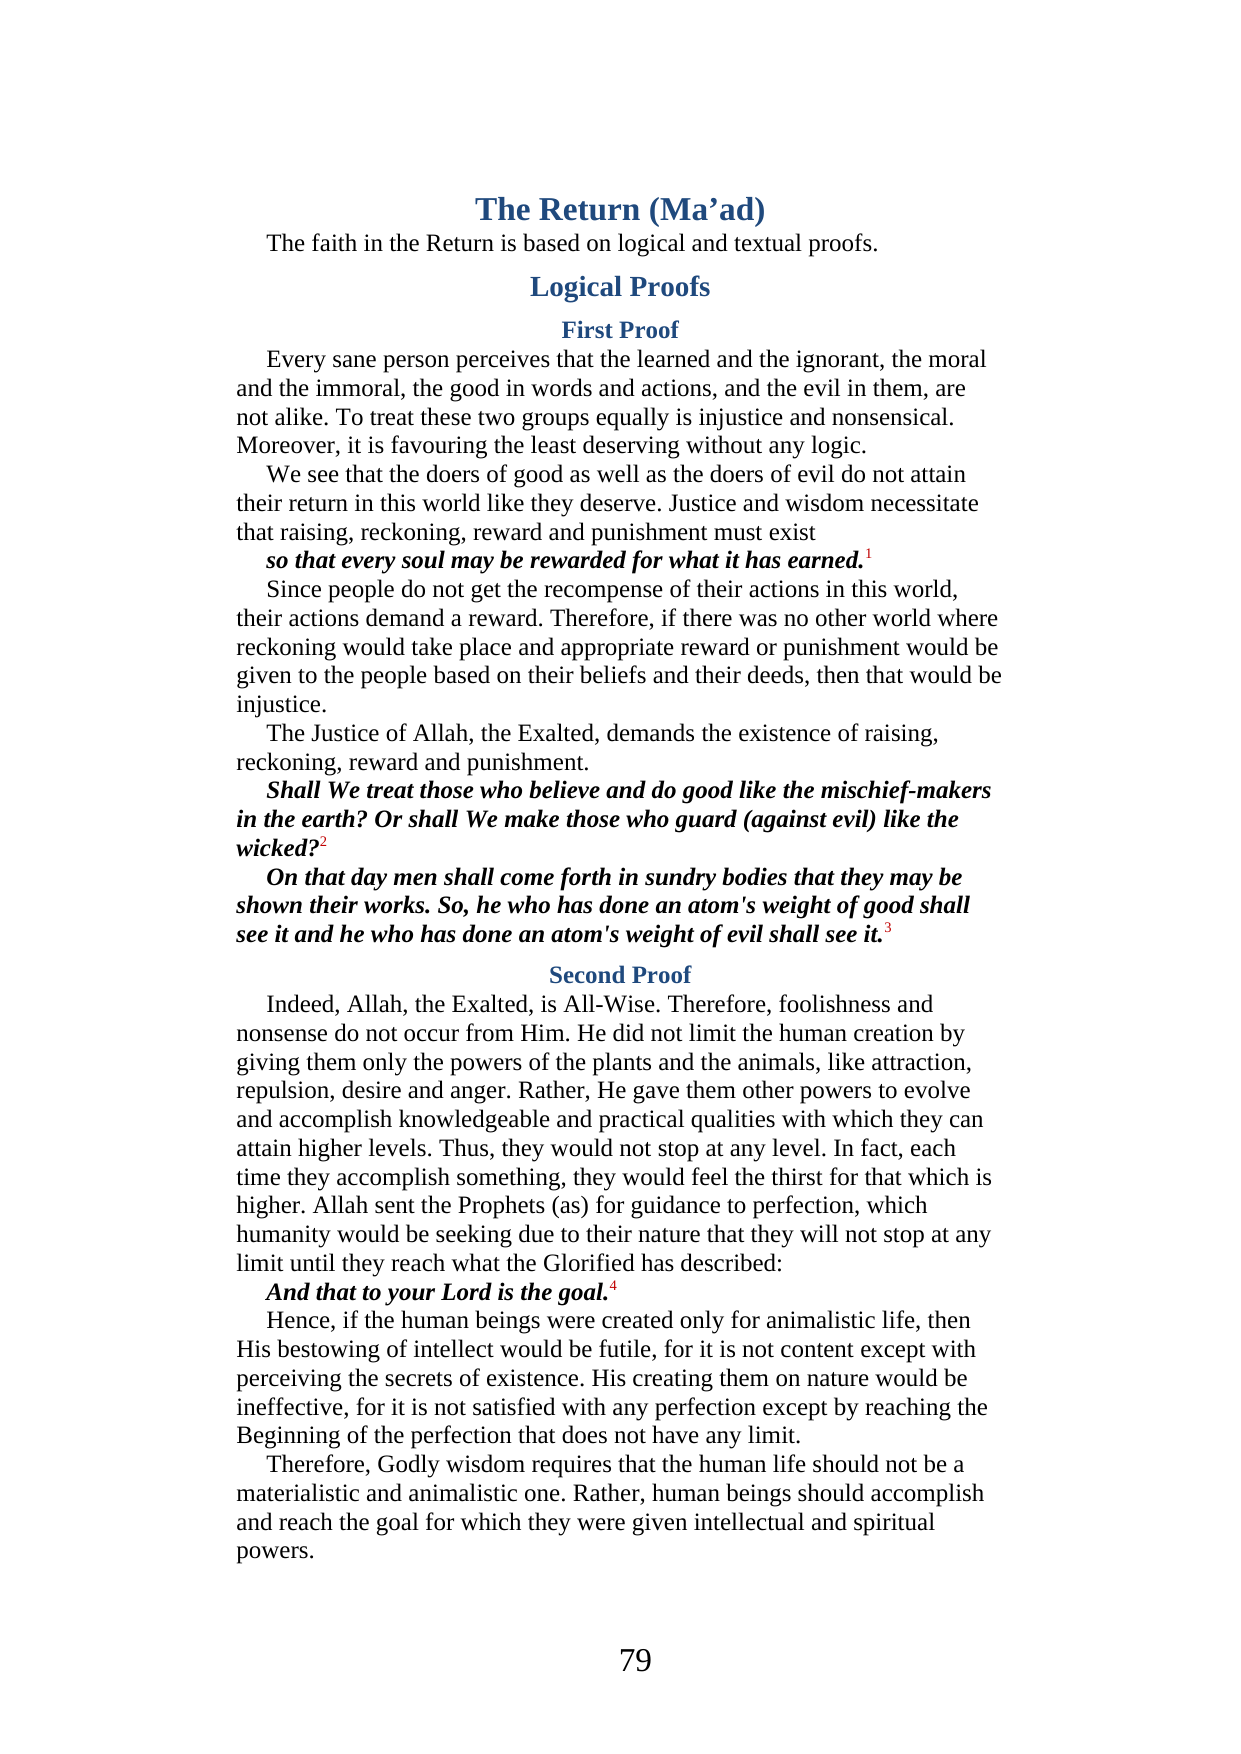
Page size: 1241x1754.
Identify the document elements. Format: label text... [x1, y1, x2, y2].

text And that to your Lord is the goal.4 [236, 1277, 1004, 1305]
text Since people do not get the recompense of their actions in this world, their actions demand a reward. Therefore, if there was no other world where reckoning would take place and appropriate reward or punishment would be given to the people based on their beliefs and their deeds, then that would be injustice. [236, 574, 1004, 718]
subtitle The Return (Ma’ad) [236, 190, 1004, 228]
subtitle Logical Proofs [236, 269, 1004, 303]
text The Justice of Allah, the Exalted, demands the existence of raising, reckoning, reward and punishment. [236, 718, 1004, 775]
subtitle Second Proof [236, 960, 1004, 989]
subtitle First Proof [236, 315, 1004, 344]
text so that every soul may be rewarded for what it has earned.1 [236, 545, 1004, 574]
text Indeed, Allah, the Exalted, is All-Wise. Therefore, foolishness and nonsense do not occur from Him. He did not limit the human creation by giving them only the powers of the plants and the animals, like attraction, repulsion, desire and anger. Rather, He gave them other powers to evolve and accomplish knowledgeable and practical qualities with which they can attain higher levels. Thus, they would not stop at any level. In fact, each time they accomplish something, they would feel the thirst for that which is higher. Allah sent the Prophets (as) for guidance to perfection, which humanity would be seeking due to their nature that they will not stop at any limit until they reach what the Glorified has described: [236, 989, 1004, 1277]
text On that day men shall come forth in sundry bodies that they may be shown their works. So, he who has done an atom's weight of good shall see it and he who has done an atom's weight of evil shall see it.3 [236, 862, 1004, 948]
text Every sane person perceives that the learned and the ignorant, the moral and the immoral, the good in words and actions, and the evil in them, are not alike. To treat these two groups equally is injustice and nonsensical. Moreover, it is favouring the least deserving without any logic. [236, 344, 1004, 459]
text Shall We treat those who believe and do good like the mischief-makers in the earth? Or shall We make those who guard (against evil) like the wicked?2 [236, 775, 1004, 862]
text Hence, if the human beings were created only for animalistic life, then His bestowing of intellect would be futile, for it is not content except with perceiving the secrets of existence. His creating them on nature would be ineffective, for it is not satisfied with any perfection except by reaching the Beginning of the perfection that does not have any limit. [236, 1305, 1004, 1449]
text The faith in the Return is based on logical and textual proofs. [236, 228, 1004, 257]
text We see that the doers of good as well as the doers of evil do not attain their return in this world like they deserve. Justice and wisdom necessitate that raising, reckoning, reward and punishment must exist [236, 459, 1004, 545]
text Therefore, Godly wisdom requires that the human life should not be a materialistic and animalistic one. Rather, human beings should accomplish and reach the goal for which they were given intellectual and spiritual powers. [236, 1449, 1004, 1564]
